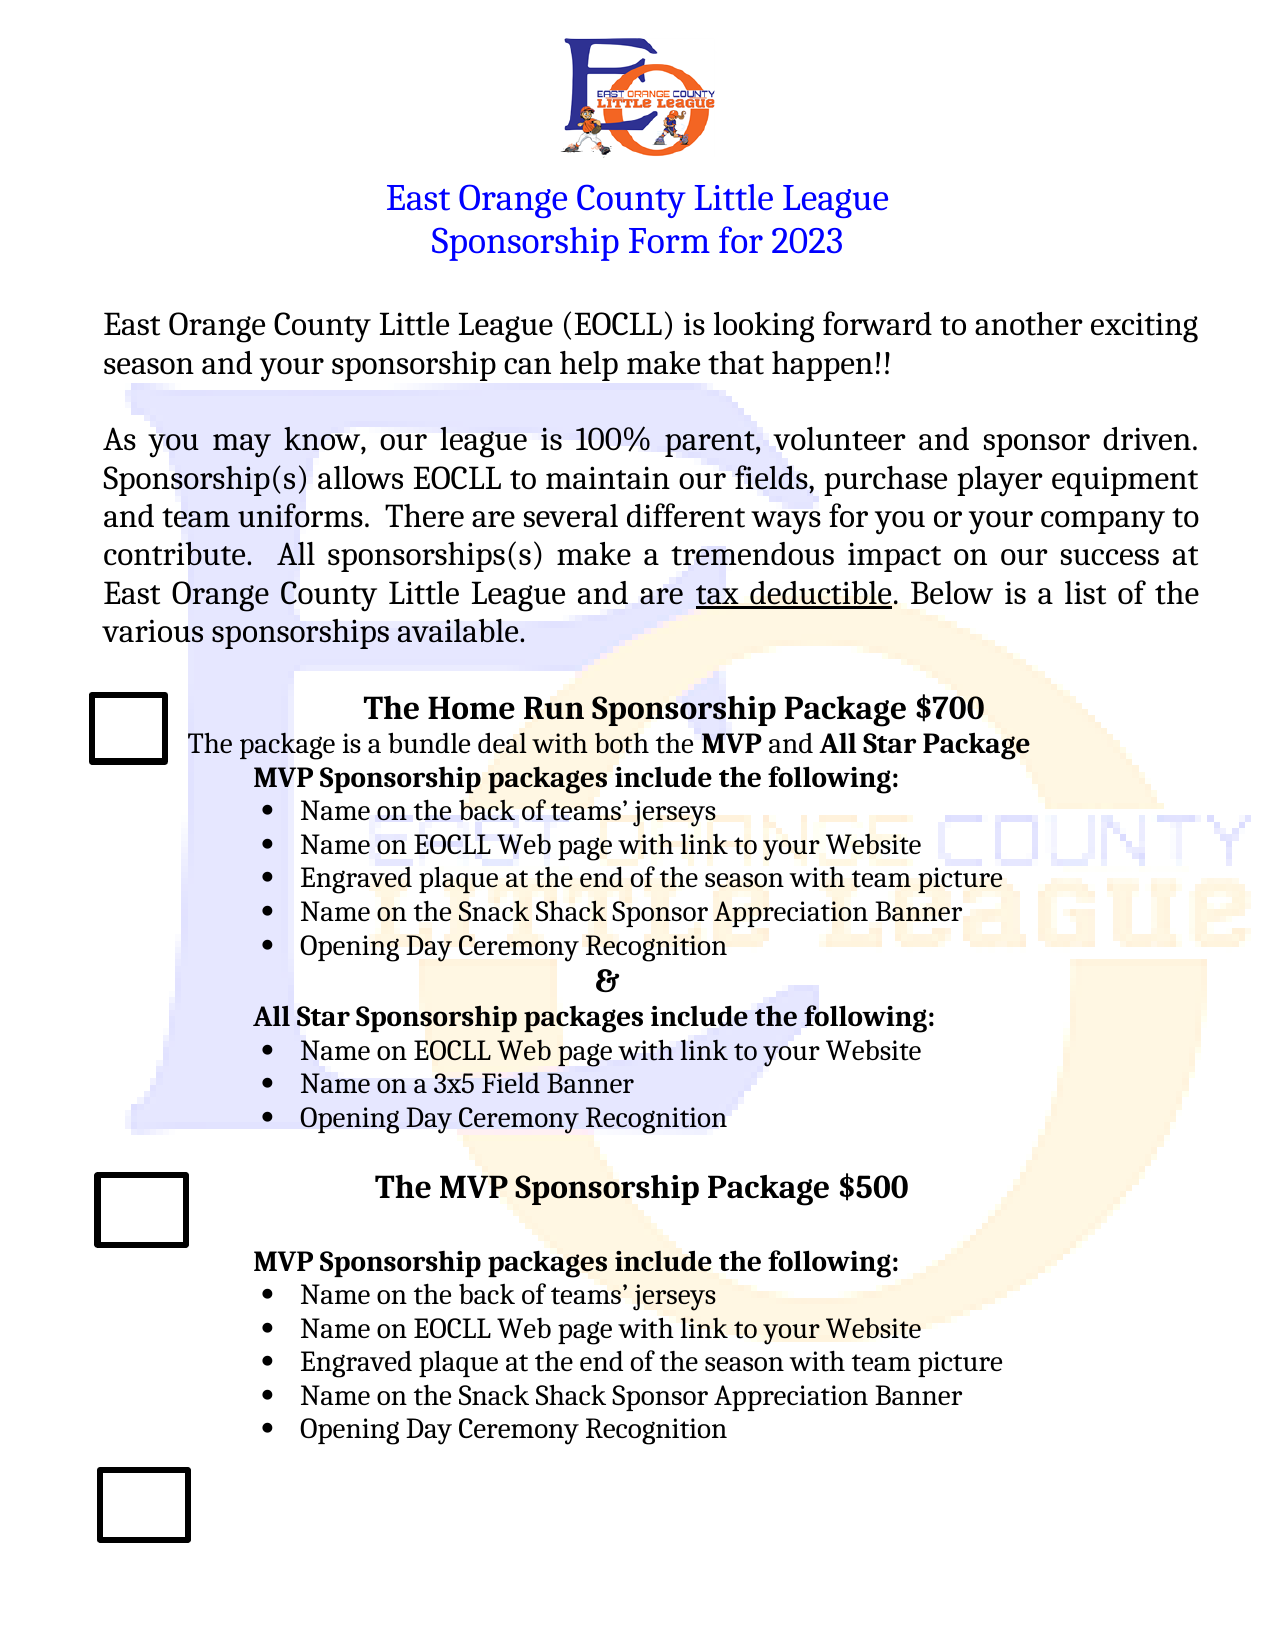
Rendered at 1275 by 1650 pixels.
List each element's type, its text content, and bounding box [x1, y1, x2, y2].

list Name on a 3x5 Field Banner [262, 1068, 1087, 1101]
list Name on EOCLL Web page with link to your Website [262, 828, 1087, 862]
list Name on the Snack Shack Sponsor Appreciation Banner [262, 895, 1087, 929]
list & [375, 962, 1087, 1001]
list The package is a bundle deal with both the MVP and All Star Package [187, 727, 1087, 761]
list Name on the Snack Shack Sponsor Appreciation Banner [262, 1379, 1087, 1413]
list The Home Run Sponsorship Package $700 [187, 689, 1087, 727]
list All Star Sponsorship packages include the following: [253, 1001, 1087, 1034]
list Opening Day Ceremony Recognition [262, 1413, 1087, 1446]
list Name on the back of teams’ jerseys [262, 794, 1087, 828]
list Engraved plaque at the end of the season with team picture [262, 1346, 1087, 1379]
list Name on the back of teams’ jerseys [262, 1278, 1087, 1312]
list MVP Sponsorship packages include the following: [253, 761, 1087, 794]
list Opening Day Ceremony Recognition [262, 1101, 1087, 1135]
list Engraved plaque at the end of the season with team picture [262, 862, 1087, 895]
list Name on EOCLL Web page with link to your Website [262, 1312, 1087, 1346]
list Opening Day Ceremony Recognition [262, 929, 1087, 962]
picture [560, 18, 715, 177]
text Sponsorship Form for 2023 [187, 219, 1087, 263]
list Name on EOCLL Web page with link to your Website [262, 1034, 1087, 1068]
text As you may know, our league is 100% parent, volunteer and sponsor driven. Sponsorship(s) allows EOCLL to maintain our fields, purchase player equipment and team uniforms. There are several different ways for you or your company to contribute. All sponsorships(s) make a tremendous impact on our success at East Orange County Little League and are tax deductible. Below is a list of the various sponsorships available. [103, 421, 1200, 651]
list MVP Sponsorship packages include the following: [253, 1245, 1087, 1278]
text East Orange County Little League [187, 176, 1087, 219]
list The MVP Sponsorship Package $500 [375, 1168, 1087, 1207]
text East Orange County Little League (EOCLL) is looking forward to another exciting season and your sponsorship can help make that happen!! [103, 306, 1200, 382]
